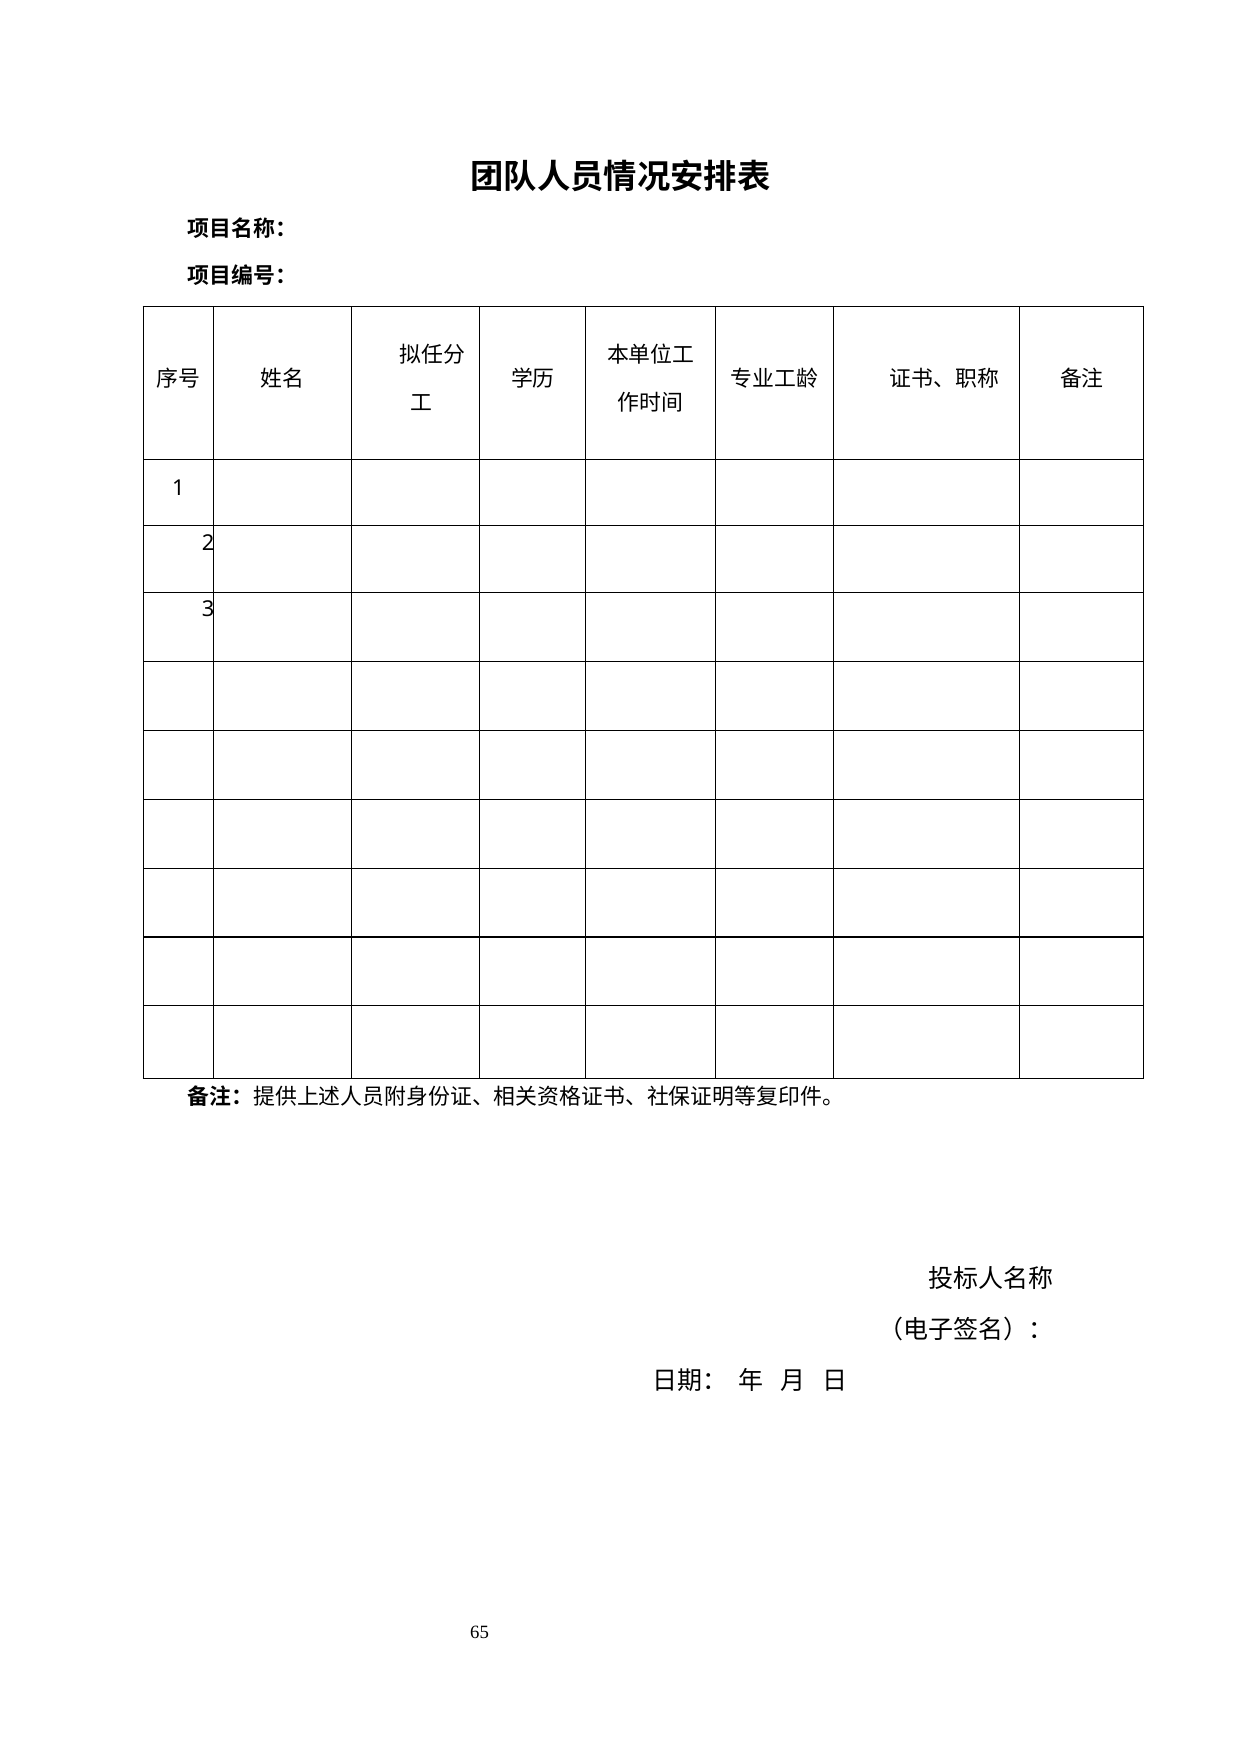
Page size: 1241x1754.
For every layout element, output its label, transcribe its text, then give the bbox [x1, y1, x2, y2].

table_cell [1020, 460, 1143, 525]
table_cell [214, 593, 351, 661]
table_cell [586, 1006, 715, 1078]
table_cell [716, 1006, 833, 1078]
table_cell [480, 460, 585, 525]
table_cell [834, 662, 1019, 729]
table_cell [352, 526, 479, 592]
table_cell [480, 731, 585, 798]
table_cell [480, 938, 585, 1005]
text 投标人名称（电子签名）： [231, 1259, 1053, 1346]
table_cell [144, 869, 213, 936]
table_cell [480, 1006, 585, 1078]
table_cell [586, 938, 715, 1005]
table_cell [144, 1006, 213, 1078]
table_cell [586, 662, 715, 729]
table_header 备注 [1020, 307, 1143, 459]
table_cell [716, 593, 833, 661]
table_cell [480, 526, 585, 592]
table_cell [716, 460, 833, 525]
table_cell [1020, 938, 1143, 1005]
table_cell [214, 526, 351, 592]
table_cell [834, 593, 1019, 661]
table_cell [586, 593, 715, 661]
table_cell [586, 460, 715, 525]
table_cell [1020, 800, 1143, 867]
table_header 拟任分工 [352, 307, 479, 459]
table_cell [352, 800, 479, 867]
table_cell [214, 869, 351, 936]
table_cell [214, 800, 351, 867]
table_cell [834, 869, 1019, 936]
table_cell [144, 800, 213, 867]
table_cell [586, 526, 715, 592]
text 项目编号： [187, 258, 1053, 290]
table_cell 3 [144, 593, 213, 661]
table_cell [834, 938, 1019, 1005]
table_cell [586, 731, 715, 798]
table_cell [480, 800, 585, 867]
table_cell [214, 938, 351, 1005]
table_cell [834, 460, 1019, 525]
table_cell [716, 526, 833, 592]
table_cell [716, 938, 833, 1005]
table_cell [352, 869, 479, 936]
table_cell [352, 731, 479, 798]
table_cell [352, 460, 479, 525]
table_cell [834, 800, 1019, 867]
text 项目名称： [187, 211, 1053, 242]
table_cell [352, 1006, 479, 1078]
table_cell [480, 662, 585, 729]
table_header 本单位工作时间 [586, 307, 715, 459]
table_cell [834, 1006, 1019, 1078]
table_cell [1020, 731, 1143, 798]
table_cell [1020, 1006, 1143, 1078]
table_cell [834, 526, 1019, 592]
table_cell [716, 731, 833, 798]
table_header 专业工龄 [716, 307, 833, 459]
table_cell [1020, 593, 1143, 661]
table_cell [214, 731, 351, 798]
table_cell 1 [144, 460, 213, 525]
table_cell [214, 662, 351, 729]
table_cell [352, 938, 479, 1005]
table_header 学历 [480, 307, 585, 459]
table_cell [480, 869, 585, 936]
table_cell [716, 800, 833, 867]
table_cell [1020, 526, 1143, 592]
table_header 证书、职称 [834, 307, 1019, 459]
table_cell [834, 731, 1019, 798]
table_cell [480, 593, 585, 661]
text 日期： 年 月 日 [187, 1360, 1053, 1396]
table_cell 2 [144, 526, 213, 592]
table_cell [144, 662, 213, 729]
text 备注：提供上述人员附身份证、相关资格证书、社保证明等复印件。 [187, 1079, 1053, 1110]
table_cell [214, 460, 351, 525]
table_cell [716, 869, 833, 936]
table_cell [586, 800, 715, 867]
table_cell [1020, 869, 1143, 936]
table_cell [352, 662, 479, 729]
table_cell [214, 1006, 351, 1078]
table_cell [144, 731, 213, 798]
table_cell [352, 593, 479, 661]
text 团队人员情况安排表 [187, 150, 1053, 198]
table_cell [144, 938, 213, 1005]
table_cell [716, 662, 833, 729]
table_cell [1020, 662, 1143, 729]
table_header 序号 [144, 307, 213, 459]
table_cell [586, 869, 715, 936]
table_header 姓名 [214, 307, 351, 459]
